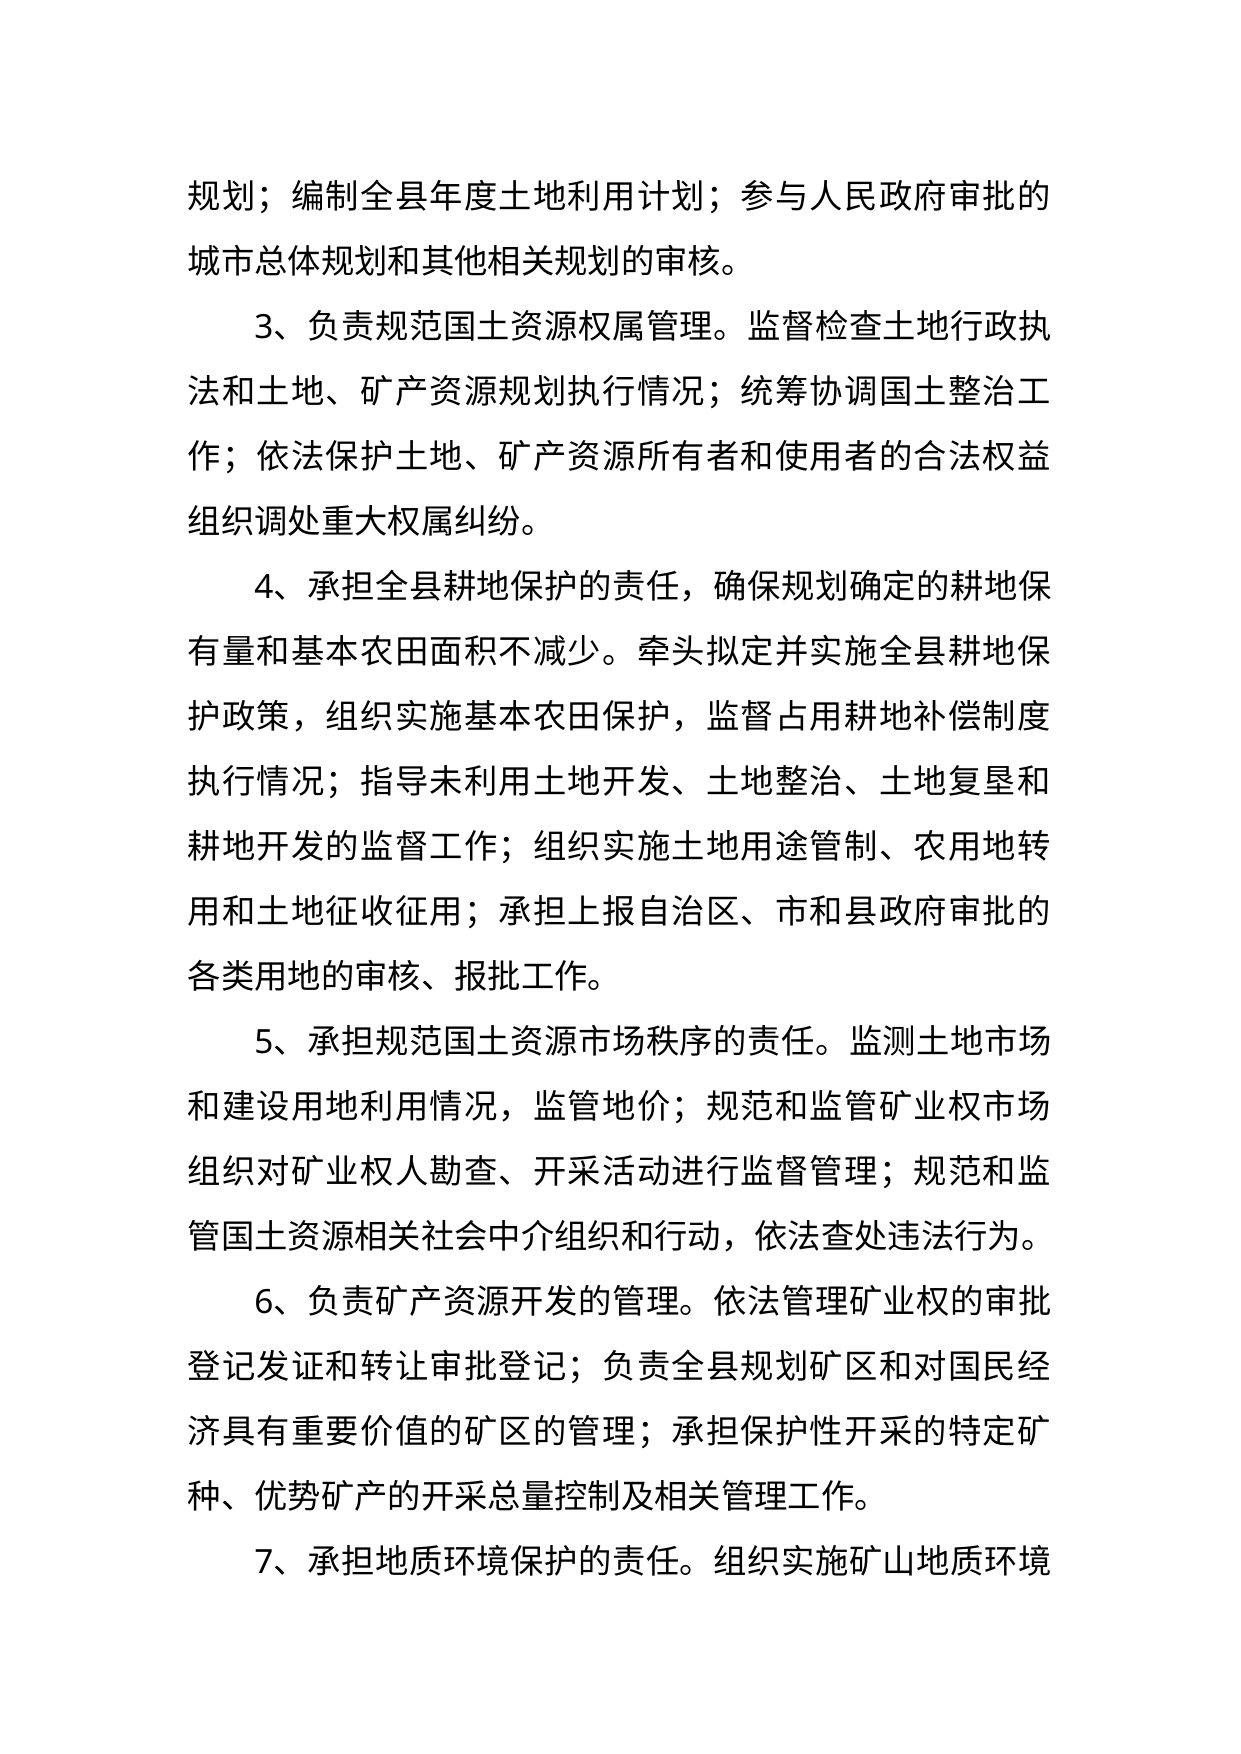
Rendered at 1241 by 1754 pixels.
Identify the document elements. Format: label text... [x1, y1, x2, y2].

text 3、负责规范国土资源权属管理。监督检查土地行政执法和土地、矿产资源规划执行情况；统筹协调国土整治工作；依法保护土地、矿产资源所有者和使用者的合法权益，组织调处重大权属纠纷。 [187, 292, 1053, 552]
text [187, 162, 1053, 292]
text 5、承担规范国土资源市场秩序的责任。监测土地市场和建设用地利用情况，监管地价；规范和监管矿业权市场，组织对矿业权人勘查、开采活动进行监督管理；规范和监管国土资源相关社会中介组织和行动，依法查处违法行为。 [187, 1007, 1053, 1267]
text 6、负责矿产资源开发的管理。依法管理矿业权的审批登记发证和转让审批登记；负责全县规划矿区和对国民经济具有重要价值的矿区的管理；承担保护性开采的特定矿种、优势矿产的开采总量控制及相关管理工作。 [187, 1267, 1053, 1527]
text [187, 1527, 1053, 1592]
text 4、承担全县耕地保护的责任，确保规划确定的耕地保有量和基本农田面积不减少。牵头拟定并实施全县耕地保护政策，组织实施基本农田保护，监督占用耕地补偿制度执行情况；指导未利用土地开发、土地整治、土地复垦和耕地开发的监督工作；组织实施土地用途管制、农用地转用和土地征收征用；承担上报自治区、市和县政府审批的各类用地的审核、报批工作。 [187, 552, 1053, 1007]
